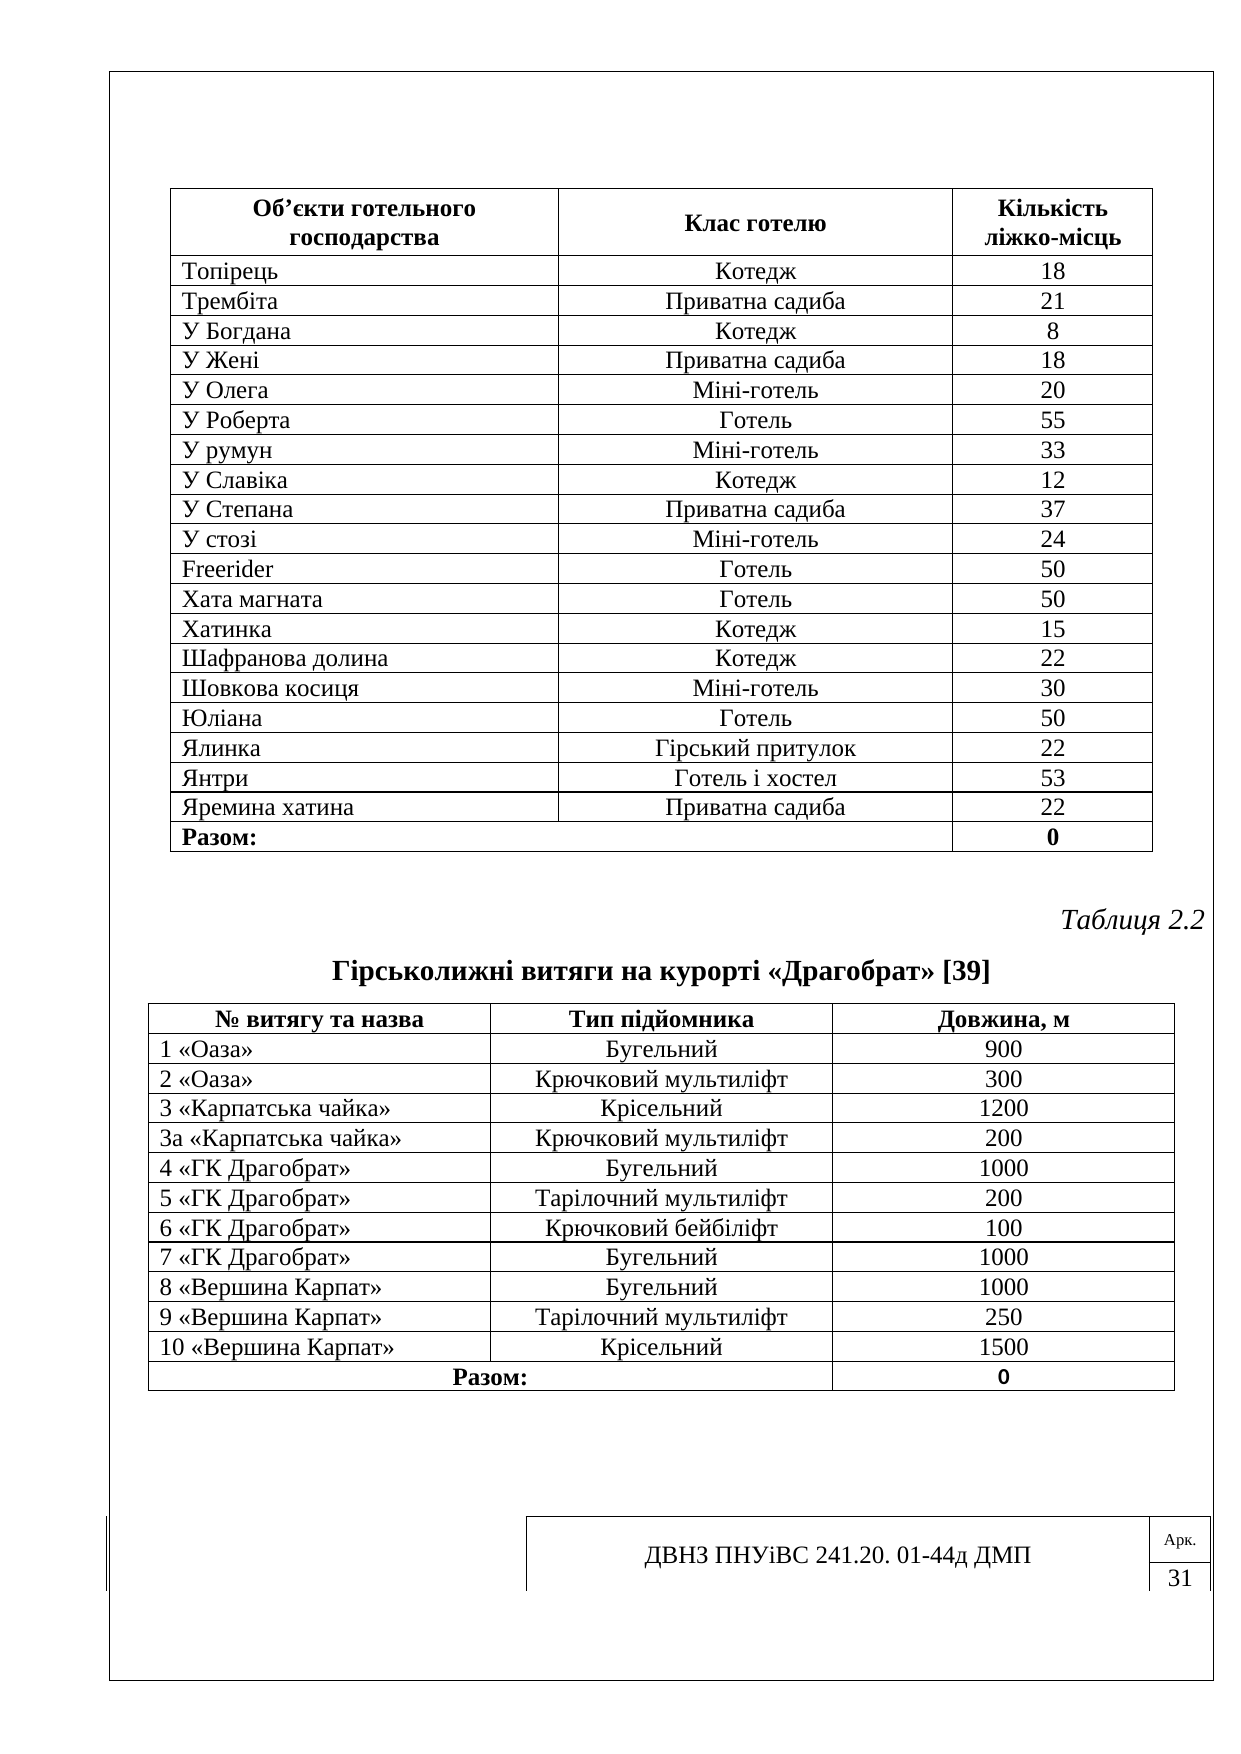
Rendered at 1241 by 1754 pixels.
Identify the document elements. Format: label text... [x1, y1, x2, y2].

table_cell 8 «Вершина Карпат» [149, 1272, 490, 1301]
table_cell Бугельний [491, 1153, 832, 1182]
table_cell 30 [953, 673, 1152, 702]
table_header Тип підйомника [491, 1004, 832, 1033]
table_cell 33 [953, 435, 1152, 464]
table_cell Бугельний [491, 1034, 832, 1063]
table_header № витягу та назва [149, 1004, 490, 1033]
table_cell Готель і хостел [559, 763, 952, 791]
table_cell Хата магната [171, 584, 558, 613]
table_cell 2 «Оаза» [149, 1064, 490, 1092]
table_cell Приватна садиба [559, 793, 952, 821]
table_cell Разом: [171, 822, 952, 851]
table_cell 5 «ГК Драгобрат» [149, 1183, 490, 1212]
table_cell 1000 [833, 1272, 1174, 1301]
table_header Довжина, м [833, 1004, 1174, 1033]
table_cell 100 [833, 1213, 1174, 1241]
table_cell Котедж [559, 256, 952, 285]
table_cell 9 «Вершина Карпат» [149, 1302, 490, 1331]
table_cell Янтри [171, 763, 558, 791]
table_cell Приватна садиба [559, 286, 952, 315]
table_cell 10 «Вершина Карпат» [149, 1332, 490, 1361]
table_cell У Жені [171, 346, 558, 374]
table_cell 1200 [833, 1094, 1174, 1122]
table_cell 200 [833, 1183, 1174, 1212]
table_cell 50 [953, 703, 1152, 732]
table_cell Міні-готель [559, 375, 952, 404]
table_cell 3а «Карпатська чайка» [149, 1123, 490, 1152]
table_cell Приватна садиба [559, 346, 952, 374]
table_cell Міні-готель [559, 435, 952, 464]
text Гірськолижні витяги на курорті «Драгобрат» [39] [118, 953, 1205, 986]
table_cell 1000 [833, 1153, 1174, 1182]
table_cell Готель [559, 703, 952, 732]
table_cell Гірський притулок [559, 733, 952, 762]
table_cell 21 [953, 286, 1152, 315]
table_cell У Степана [171, 495, 558, 523]
table_cell Міні-готель [559, 673, 952, 702]
table_cell Тарілочний мультиліфт [491, 1302, 832, 1331]
table_cell Хатинка [171, 614, 558, 642]
table_header Об’єкти готельного господарства [171, 189, 558, 255]
table_cell 37 [953, 495, 1152, 523]
table_cell Ялинка [171, 733, 558, 762]
table_cell 20 [953, 375, 1152, 404]
table_cell 50 [953, 584, 1152, 613]
table_cell Яремина хатина [171, 793, 558, 821]
table_cell 8 [953, 316, 1152, 344]
table_cell Топірець [171, 256, 558, 285]
table_cell 7 «ГК Драгобрат» [149, 1243, 490, 1271]
table_cell 3177 [953, 822, 1152, 851]
table_cell Бугельний [491, 1243, 832, 1271]
table_cell Крючковий бейбіліфт [491, 1213, 832, 1241]
table_cell 7650 [833, 1362, 1174, 1390]
table_cell Шовкова косиця [171, 673, 558, 702]
table_cell 6 «ГК Драгобрат» [149, 1213, 490, 1241]
table_cell 22 [953, 644, 1152, 672]
table_cell У румун [171, 435, 558, 464]
table_cell Разом: [149, 1362, 832, 1390]
list Таблиця 2.2 [118, 902, 1205, 936]
table_cell Котедж [559, 316, 952, 344]
table_cell 4 «ГК Драгобрат» [149, 1153, 490, 1182]
table_cell 50 [953, 554, 1152, 583]
table_cell Шафранова долина [171, 644, 558, 672]
table_cell 18 [953, 256, 1152, 285]
table_cell Тарілочний мультиліфт [491, 1183, 832, 1212]
table_cell 3 «Карпатська чайка» [149, 1094, 490, 1122]
table_cell 18 [953, 346, 1152, 374]
table_header Клас готелю [559, 189, 952, 255]
table_cell У Роберта [171, 405, 558, 434]
table_cell 1500 [833, 1332, 1174, 1361]
table_cell Крісельний [491, 1094, 832, 1122]
table_cell 15 [953, 614, 1152, 642]
table_cell Котедж [559, 465, 952, 493]
table_cell 300 [833, 1064, 1174, 1092]
table_cell У Славіка [171, 465, 558, 493]
table_cell Крісельний [491, 1332, 832, 1361]
table_cell 250 [833, 1302, 1174, 1331]
table_cell Котедж [559, 644, 952, 672]
table_cell Готель [559, 405, 952, 434]
table_cell Бугельний [491, 1272, 832, 1301]
table_cell У стозі [171, 524, 558, 553]
table_cell 24 [953, 524, 1152, 553]
table_cell 200 [833, 1123, 1174, 1152]
table_cell У Богдана [171, 316, 558, 344]
table_cell Крючковий мультиліфт [491, 1123, 832, 1152]
table_cell 22 [953, 793, 1152, 821]
table_cell Трембіта [171, 286, 558, 315]
table_cell Приватна садиба [559, 495, 952, 523]
table_cell Freerider [171, 554, 558, 583]
table_cell Готель [559, 554, 952, 583]
table_cell У Олега [171, 375, 558, 404]
table_cell 1000 [833, 1243, 1174, 1271]
table_cell 900 [833, 1034, 1174, 1063]
table_cell Котедж [559, 614, 952, 642]
table_cell Крючковий мультиліфт [491, 1064, 832, 1092]
table_cell Міні-готель [559, 524, 952, 553]
table_header Кількість ліжко-місць [953, 189, 1152, 255]
table_cell 22 [953, 733, 1152, 762]
table_cell 1 «Оаза» [149, 1034, 490, 1063]
table_cell 12 [953, 465, 1152, 493]
table_cell 55 [953, 405, 1152, 434]
table_cell Юліана [171, 703, 558, 732]
table_cell Готель [559, 584, 952, 613]
table_cell 53 [953, 763, 1152, 791]
